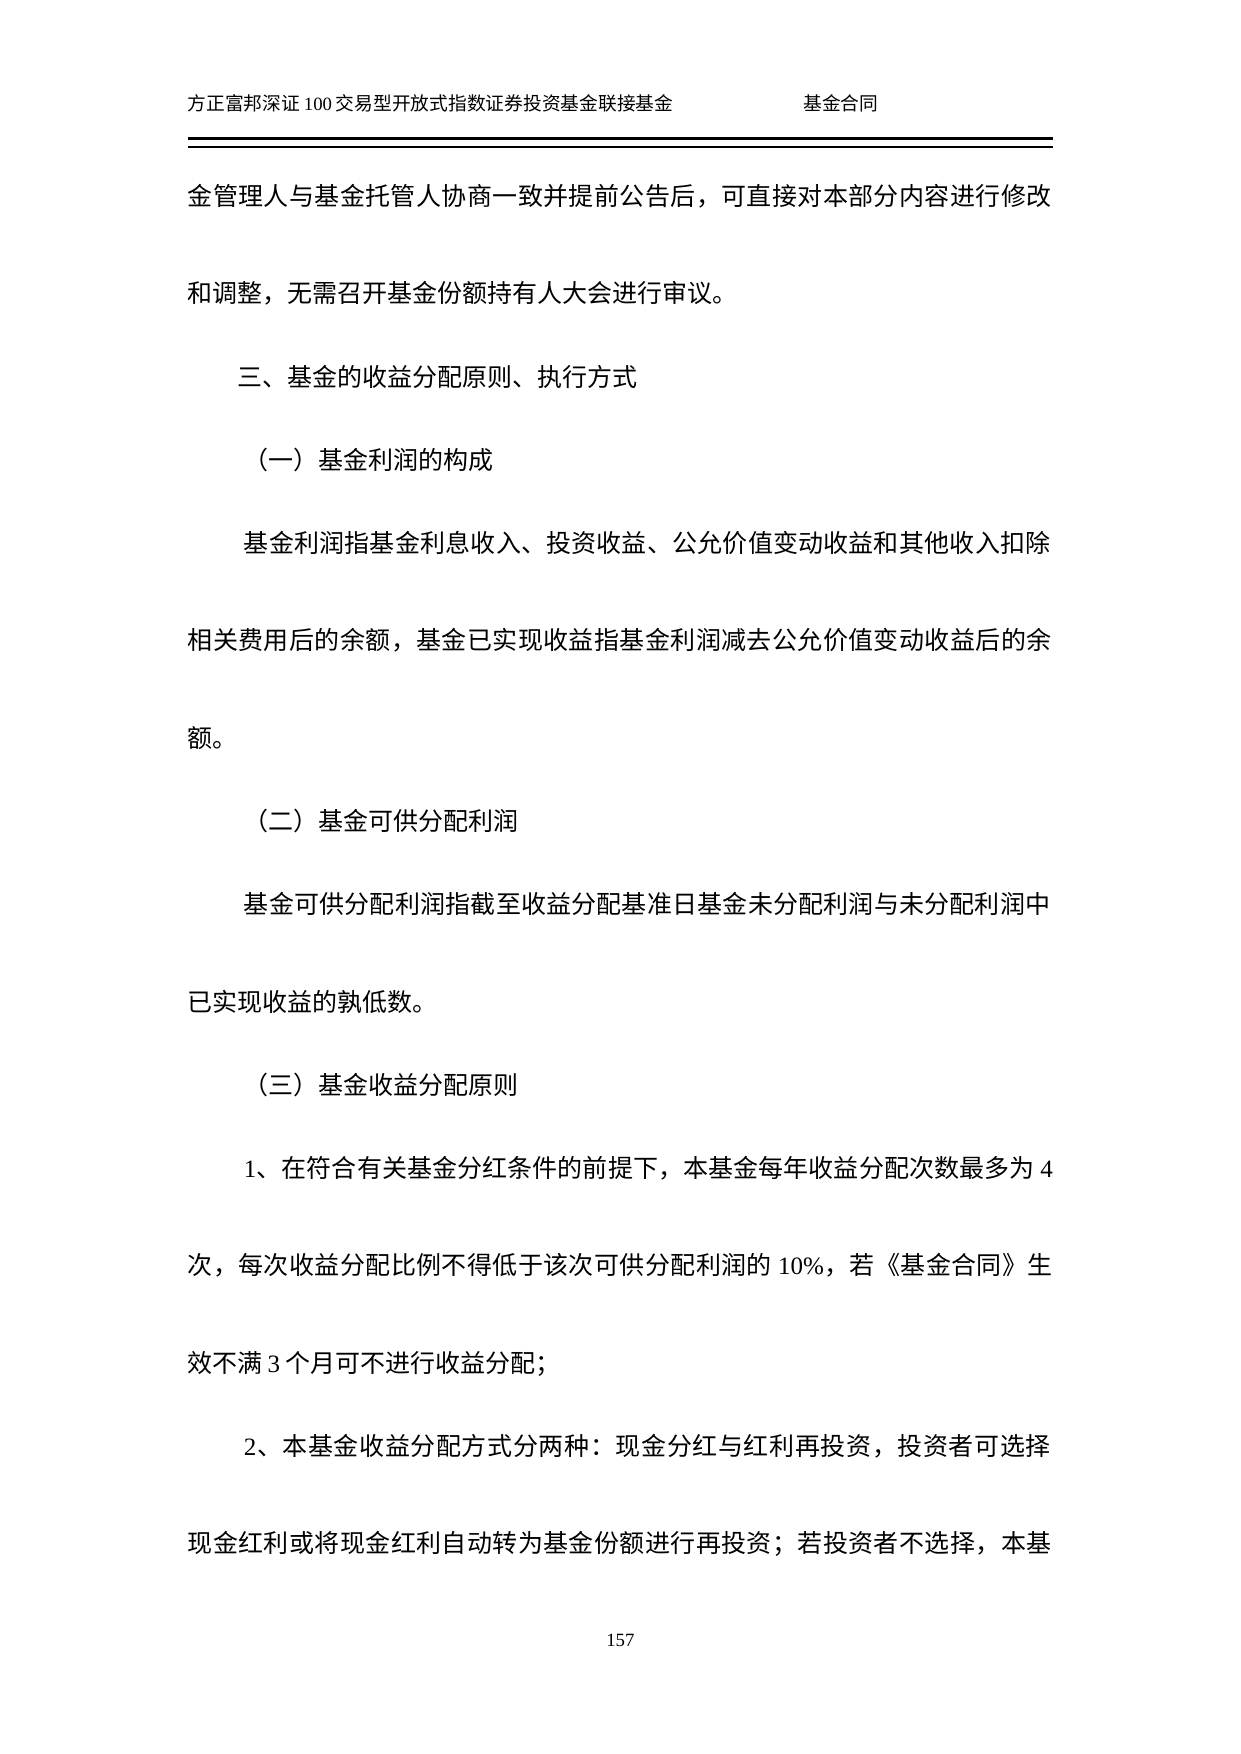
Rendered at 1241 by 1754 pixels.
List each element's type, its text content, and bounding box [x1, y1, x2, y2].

text 基金利润指基金利息收入、投资收益、公允价值变动收益和其他收入扣除相关费用后的余额，基金已实现收益指基金利润减去公允价值变动收益后的余额。 [187, 509, 1053, 769]
text 三、基金的收益分配原则、执行方式 [187, 343, 1053, 408]
text 基金可供分配利润指截至收益分配基准日基金未分配利润与未分配利润中已实现收益的孰低数。 [187, 870, 1053, 1033]
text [187, 1412, 1053, 1574]
text （一）基金利润的构成 [187, 426, 1053, 491]
text （二）基金可供分配利润 [187, 787, 1053, 852]
text 1、在符合有关基金分红条件的前提下，本基金每年收益分配次数最多为4次，每次收益分配比例不得低于该次可供分配利润的10%，若《基金合同》生效不满3个月可不进行收益分配； [187, 1134, 1053, 1394]
text （三）基金收益分配原则 [187, 1051, 1053, 1116]
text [187, 162, 1053, 324]
